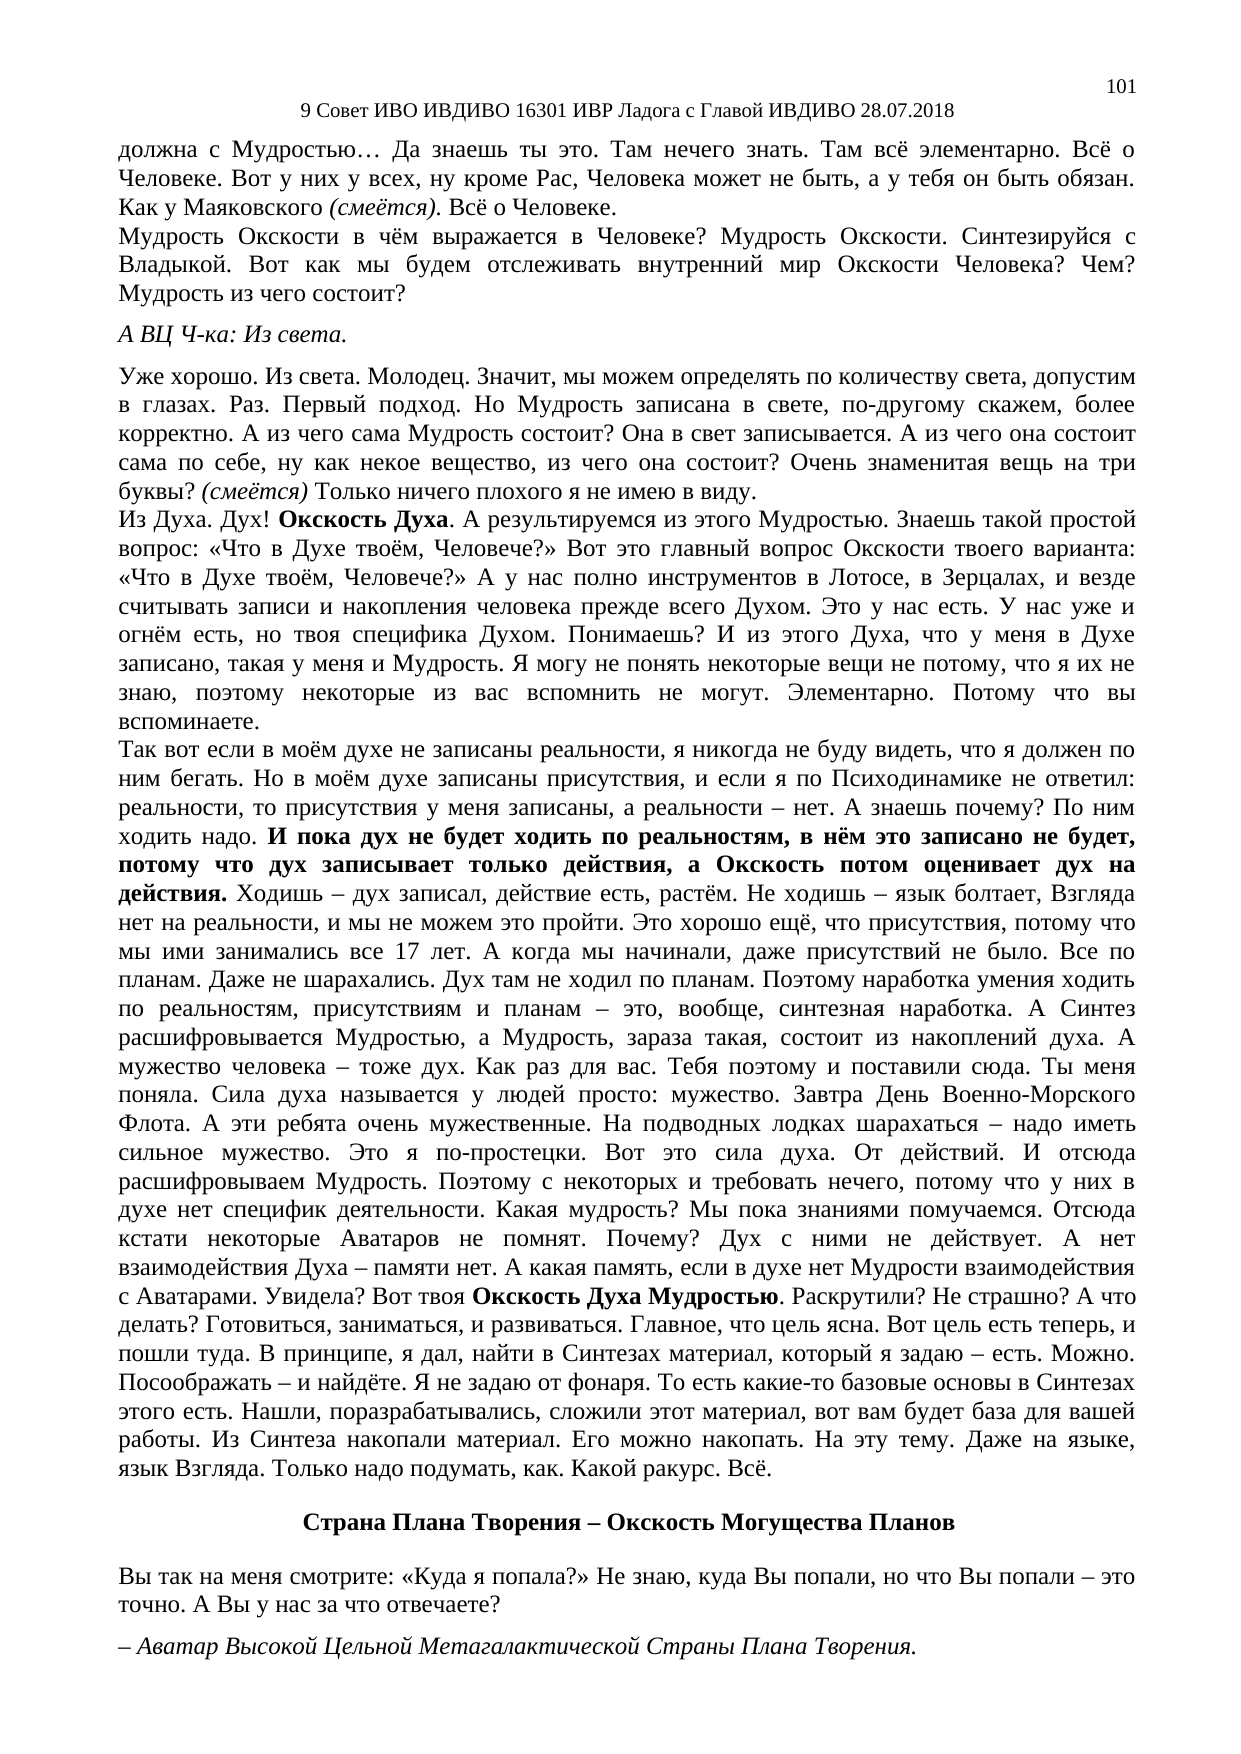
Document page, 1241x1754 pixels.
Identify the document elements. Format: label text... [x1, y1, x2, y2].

text Так вот если в моём духе не записаны реальности, я никогда не буду видеть, что я должен по ним бегать. Но в моём духе записаны присутствия, и если я по Психодинамике не ответил: реальности, то присутствия у меня записаны, а реальности – нет. А знаешь почему? По ним ходить надо. И пока дух не будет ходить по реальностям, в нём это записано не будет, потому что дух записывает только действия, а Окскость потом оценивает дух на действия. Ходишь – дух записал, действие есть, растём. Не ходишь – язык болтает, Взгляда нет на реальности, и мы не можем это пройти. Это хорошо ещё, что присутствия, потому что мы ими занимались все 17 лет. А когда мы начинали, даже присутствий не было. Все по планам. Даже не шарахались. Дух там не ходил по планам. Поэтому наработка умения ходить по реальностям, присутствиям и планам – это, вообще, синтезная наработка. А Синтез расшифровывается Мудростью, а Мудрость, зараза такая, состоит из накоплений духа. А мужество человека – тоже дух. Как раз для вас. Тебя поэтому и поставили сюда. Ты меня поняла. Сила духа называется у людей просто: мужество. Завтра День Военно-Морского Флота. А эти ребята очень мужественные. На подводных лодках шарахаться – надо иметь сильное мужество. Это я по-простецки. Вот это сила духа. От действий. И отсюда расшифровываем Мудрость. Поэтому с некоторых и требовать нечего, потому что у них в духе нет специфик деятельности. Какая мудрость? Мы пока знаниями помучаемся. Отсюда кстати некоторые Аватаров не помнят. Почему? Дух с ними не действует. А нет взаимодействия Духа – памяти нет. А какая память, если в духе нет Мудрости взаимодействия с Аватарами. Увидела? Вот твоя Окскость Духа Мудростью. Раскрутили? Не страшно? А что делать? Готовиться, заниматься, и развиваться. Главное, что цель ясна. Вот цель есть теперь, и пошли туда. В принципе, я дал, найти в Синтезах материал, который я задаю – есть. Можно. Посоображать – и найдёте. Я не задаю от фонаря. То есть какие-то базовые основы в Синтезах этого есть. Нашли, поразрабатывались, сложили этот материал, вот вам будет база для вашей работы. Из Синтеза накопали материал. Его можно накопать. На эту тему. Даже на языке, язык Взгляда. Только надо подумать, как. Какой ракурс. Всё. [118, 734, 1137, 1482]
text Из Духа. Дух! Окскость Духа. А результируемся из этого Мудростью. Знаешь такой простой вопрос: «Что в Духе твоём, Человече?» Вот это главный вопрос Окскости твоего варианта: «Что в Духе твоём, Человече?» А у нас полно инструментов в Лотосе, в Зерцалах, и везде считывать записи и накопления человека прежде всего Духом. Это у нас есть. У нас уже и огнём есть, но твоя специфика Духом. Понимаешь? И из этого Духа, что у меня в Духе записано, такая у меня и Мудрость. Я могу не понять некоторые вещи не потому, что я их не знаю, поэтому некоторые из вас вспомнить не могут. Элементарно. Потому что вы вспоминаете. [118, 504, 1137, 734]
text А ВЦ Ч-ка: Из света. [118, 319, 1137, 348]
text – Аватар Высокой Цельной Метагалактической Страны Плана Творения. [118, 1631, 1137, 1659]
text Уже хорошо. Из света. Молодец. Значит, мы можем определять по количеству света, допустим в глазах. Раз. Первый подход. Но Мудрость записана в свете, по-другому скажем, более корректно. А из чего сама Мудрость состоит? Она в свет записывается. А из чего она состоит сама по себе, ну как некое вещество, из чего она состоит? Очень знаменитая вещь на три буквы? (смеётся) Только ничего плохого я не имею в виду. [118, 361, 1137, 504]
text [118, 134, 1137, 221]
text Мудрость Окскости в чём выражается в Человеке? Мудрость Окскости. Синтезируйся с Владыкой. Вот как мы будем отслеживать внутренний мир Окскости Человека? Чем? Мудрость из чего состоит? [118, 221, 1137, 307]
text Страна Плана Творения – Окскость Могущества Планов [118, 1507, 1140, 1536]
text Вы так на меня смотрите: «Куда я попала?» Не знаю, куда Вы попали, но что Вы попали – это точно. А Вы у нас за что отвечаете? [118, 1561, 1137, 1618]
